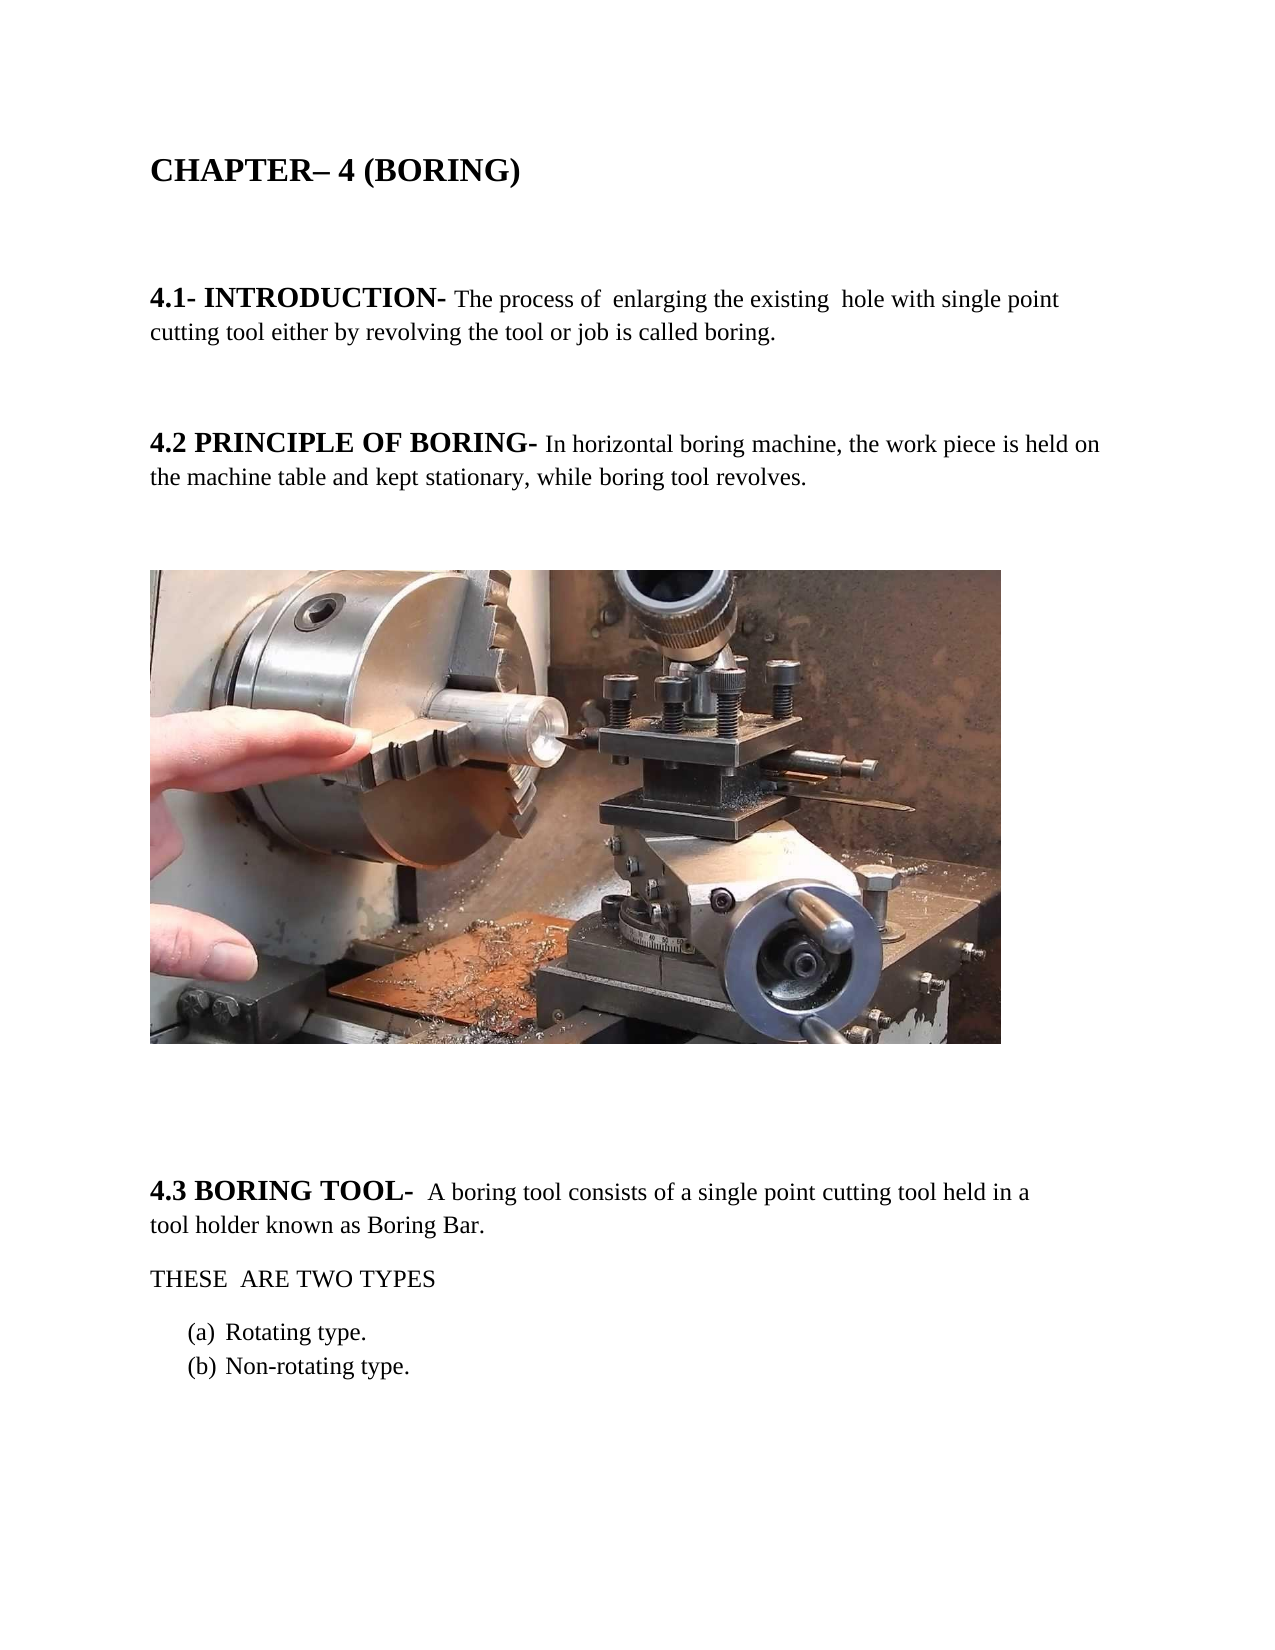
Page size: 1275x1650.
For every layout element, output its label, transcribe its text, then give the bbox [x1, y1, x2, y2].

text 4.1- INTRODUCTION- The process of enlarging the existing hole with single point cutting tool either by revolving the tool or job is called boring. [150, 280, 1101, 346]
list BORING TOOL- A boring tool consists of a single point cutting tool held in a tool holder known as Boring Bar. [150, 1173, 1073, 1239]
text THESE ARE TWO TYPES [150, 1264, 1135, 1292]
list Non-rotating type. [187, 1351, 1135, 1380]
list PRINCIPLE OF BORING- In horizontal boring machine, the work piece is held on the machine table and kept stationary, while boring tool revolves. [150, 425, 1105, 491]
picture [150, 570, 1001, 1044]
list Rotating type. [187, 1317, 1135, 1346]
subtitle CHAPTER– 4 (BORING) [150, 150, 1135, 188]
